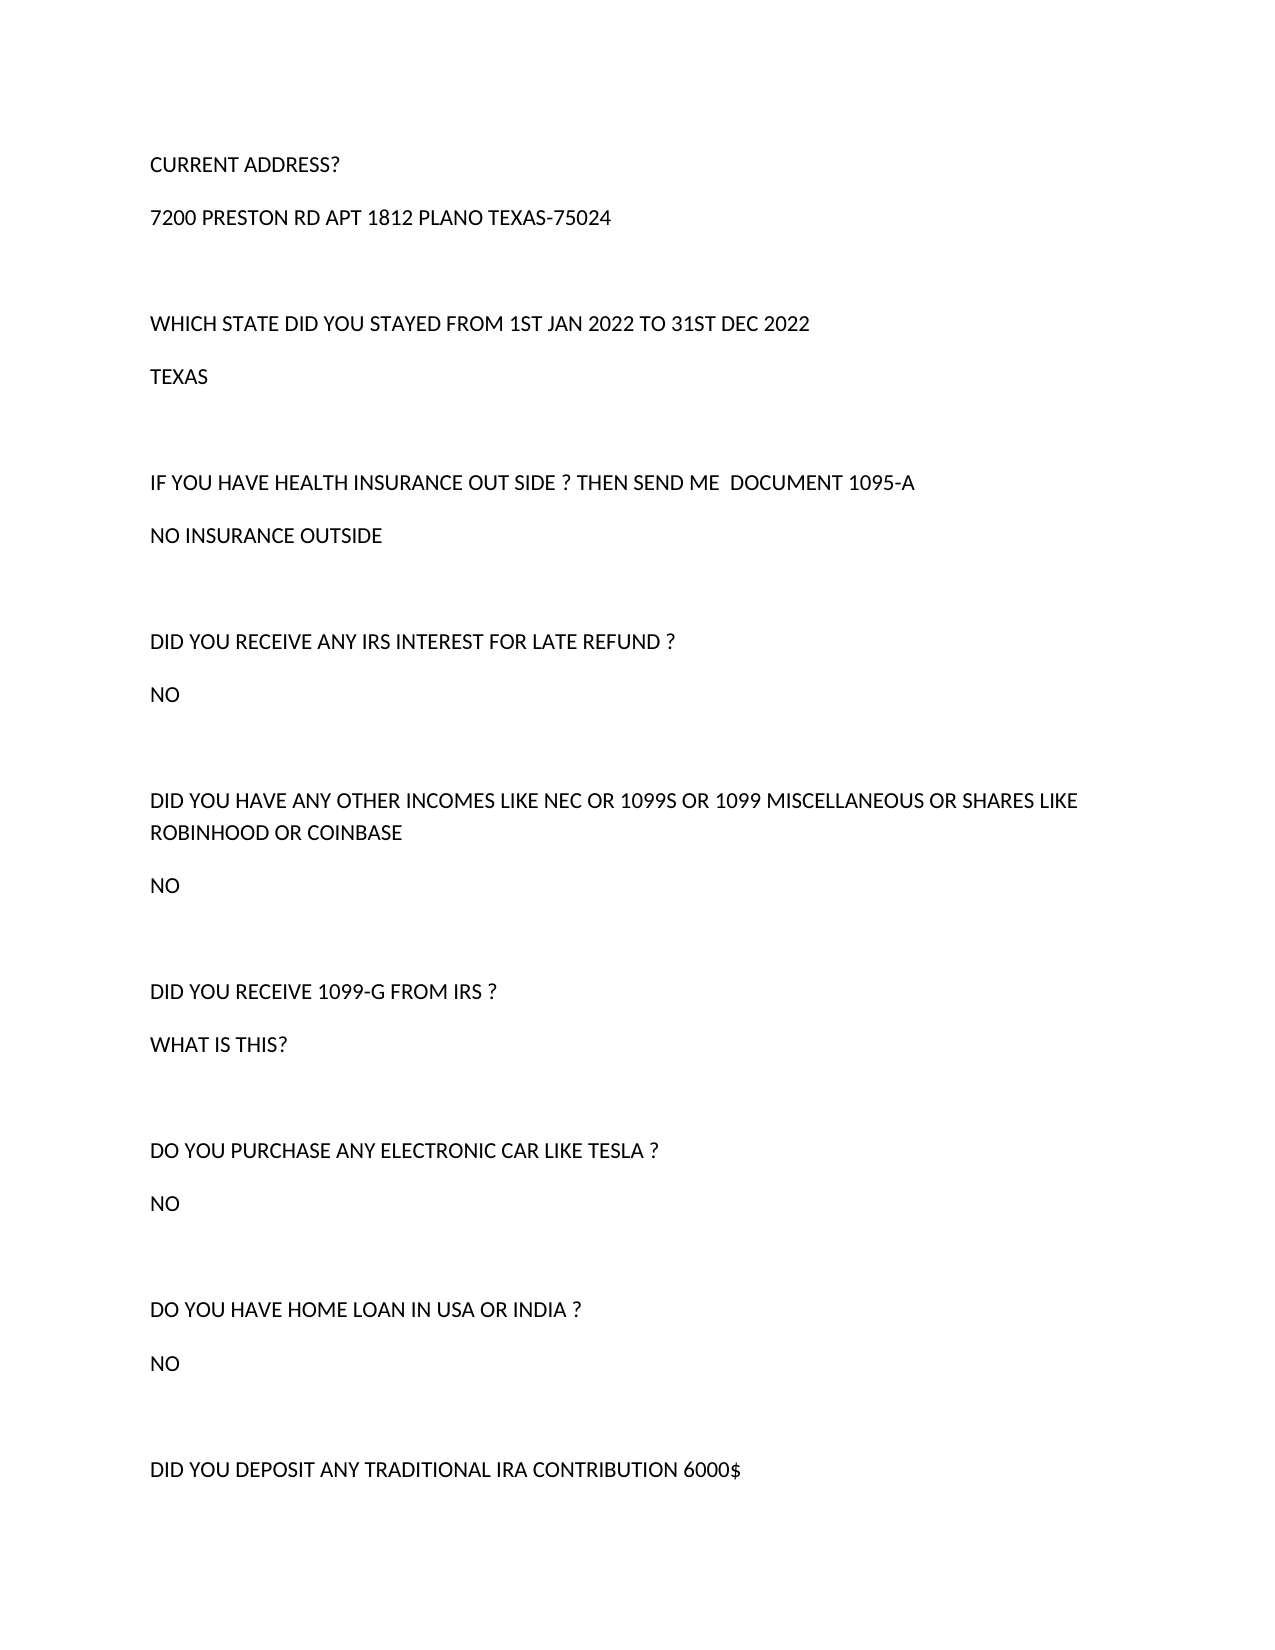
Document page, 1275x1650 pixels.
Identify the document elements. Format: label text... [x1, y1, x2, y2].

text DID YOU RECEIVE ANY IRS INTEREST FOR LATE REFUND ? [150, 627, 1125, 655]
text NO [150, 871, 1125, 899]
text DO YOU PURCHASE ANY ELECTRONIC CAR LIKE TESLA ? [150, 1137, 1125, 1164]
text WHAT IS THIS? [150, 1031, 1125, 1058]
text NO [150, 1349, 1125, 1377]
text 7200 PRESTON RD APT 1812 PLANO TEXAS-75024 [150, 203, 1125, 231]
text DID YOU DEPOSIT ANY TRADITIONAL IRA CONTRIBUTION 6000$ [150, 1455, 1125, 1483]
text DID YOU HAVE ANY OTHER INCOMES LIKE NEC OR 1099S OR 1099 MISCELLANEOUS OR SHARES LIKE ROBINHOOD OR COINBASE [150, 786, 1125, 846]
text NO [150, 680, 1125, 708]
text WHICH STATE DID YOU STAYED FROM 1ST JAN 2022 TO 31ST DEC 2022 [150, 309, 1125, 337]
text IF YOU HAVE HEALTH INSURANCE OUT SIDE ? THEN SEND ME DOCUMENT 1095-A [150, 468, 1125, 496]
text CURRENT ADDRESS? [150, 150, 1125, 178]
text NO [150, 1189, 1125, 1218]
text NO INSURANCE OUTSIDE [150, 521, 1125, 549]
text DO YOU HAVE HOME LOAN IN USA OR INDIA ? [150, 1296, 1125, 1324]
text TEXAS [150, 362, 1125, 390]
text DID YOU RECEIVE 1099-G FROM IRS ? [150, 977, 1125, 1006]
